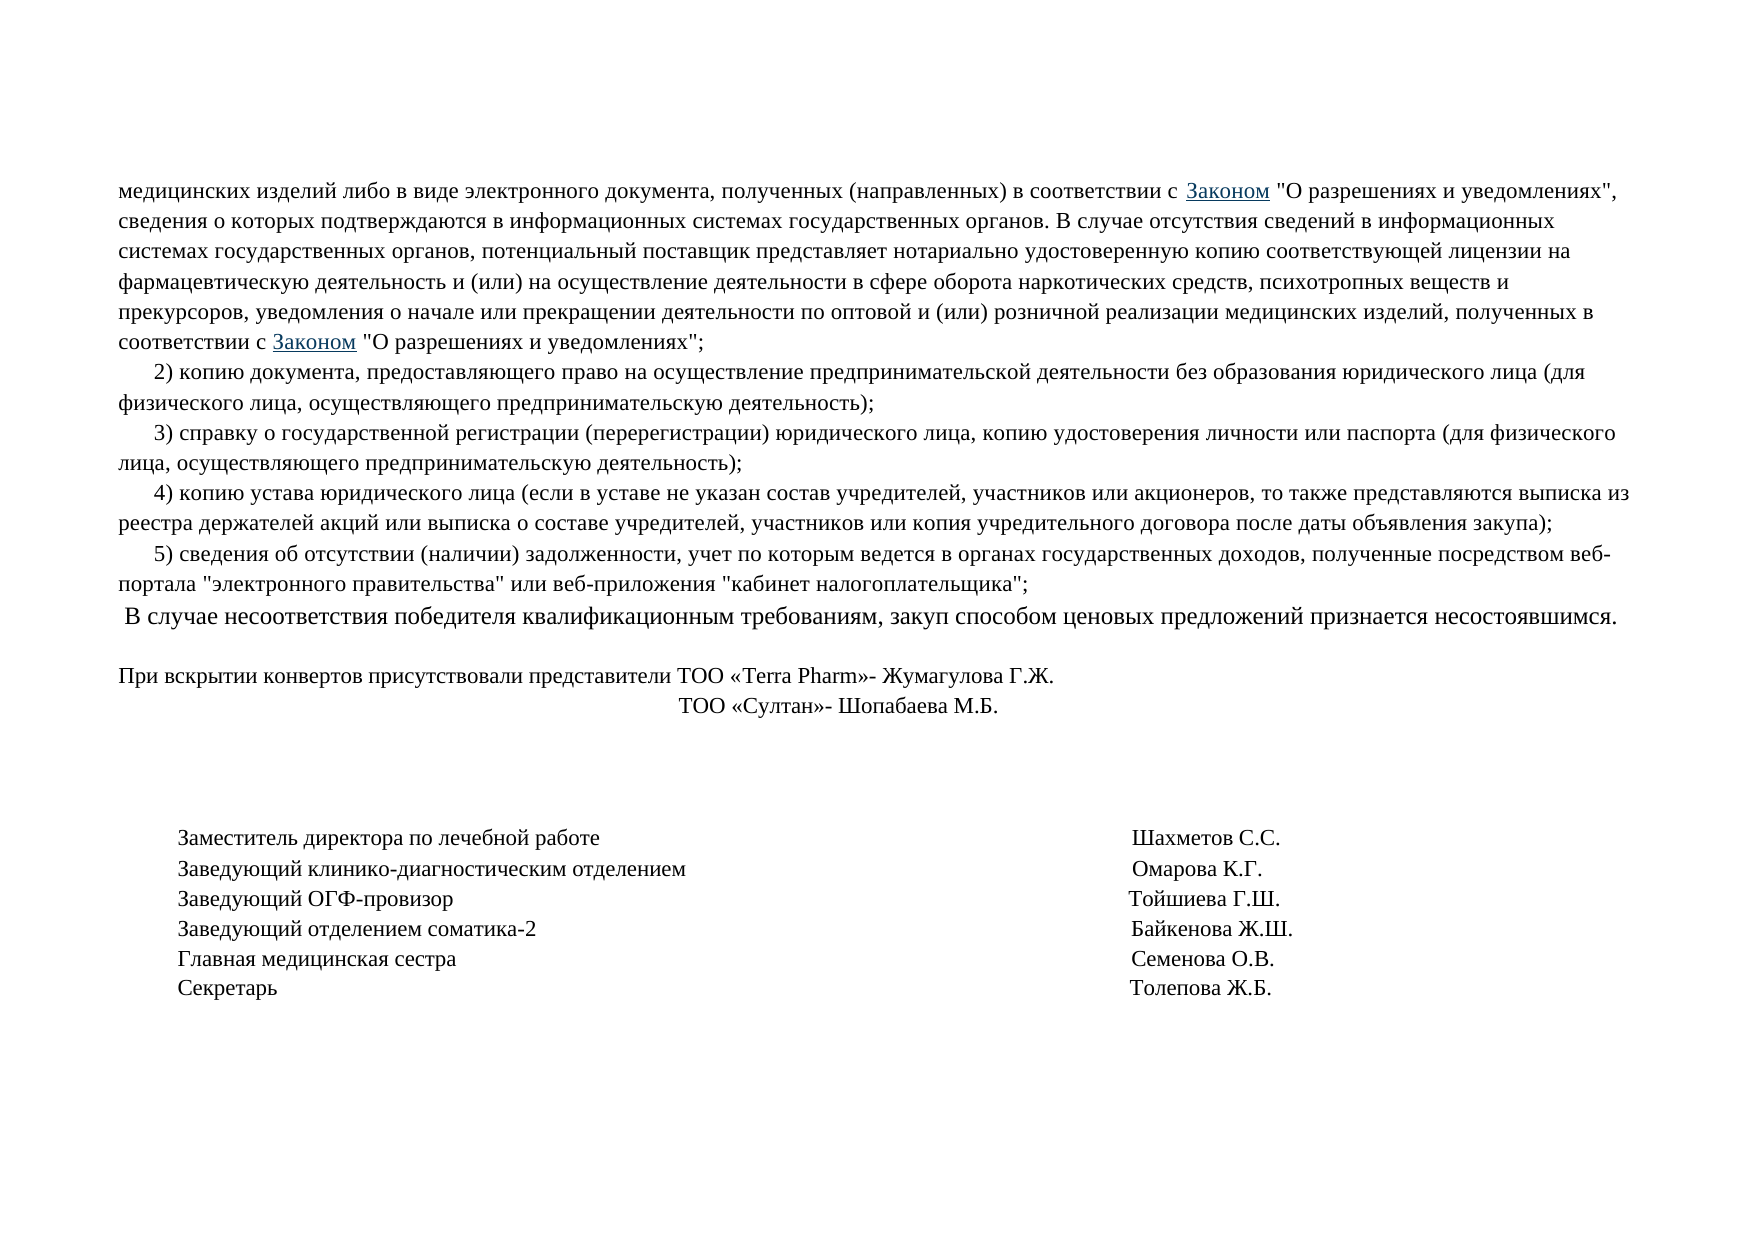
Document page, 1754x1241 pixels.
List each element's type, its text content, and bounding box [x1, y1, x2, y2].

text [118, 177, 1636, 354]
text Заведующий клинико-диагностическим отделением Омарова К.Г. [177, 855, 1636, 881]
text 4) копию устава юридического лица (если в уставе не указан состав учредителей, участников или акционеров, то также представляются выписка из реестра держателей акций или выписка о составе учредителей, участников или копия учредительного договора после даты объявления закупа); [118, 479, 1636, 536]
text При вскрытии конвертов присутствовали представители ТОО «Terra Pharm»- Жумагулова Г.Ж. [118, 662, 1636, 688]
text Главная медицинская сестра Семенова О.В. [177, 945, 1636, 972]
text Секретарь Толепова Ж.Б. [177, 974, 1577, 1000]
text Заведующий ОГФ-провизор Тойшиева Г.Ш. [177, 885, 1636, 911]
text Заведующий отделением соматика-2 Байкенова Ж.Ш. [177, 915, 1636, 941]
text Заместитель директора по лечебной работе Шахметов С.С. [177, 824, 1636, 851]
text В случае несоответствия победителя квалификационным требованиям, закуп способом ценовых предложений признается несостоявшимся. [118, 600, 1636, 630]
text 5) сведения об отсутствии (наличии) задолженности, учет по которым ведется в органах государственных доходов, полученные посредством веб-портала "электронного правительства" или веб-приложения "кабинет налогоплательщика"; [118, 540, 1636, 596]
text ТОО «Султан»- Шопабаева М.Б. [118, 692, 1636, 718]
text 3) справку о государственной регистрации (перерегистрации) юридического лица, копию удостоверения личности или паспорта (для физического лица, осуществляющего предпринимательскую деятельность); [118, 419, 1636, 475]
text 2) копию документа, предоставляющего право на осуществление предпринимательской деятельности без образования юридического лица (для физического лица, осуществляющего предпринимательскую деятельность); [118, 358, 1636, 415]
